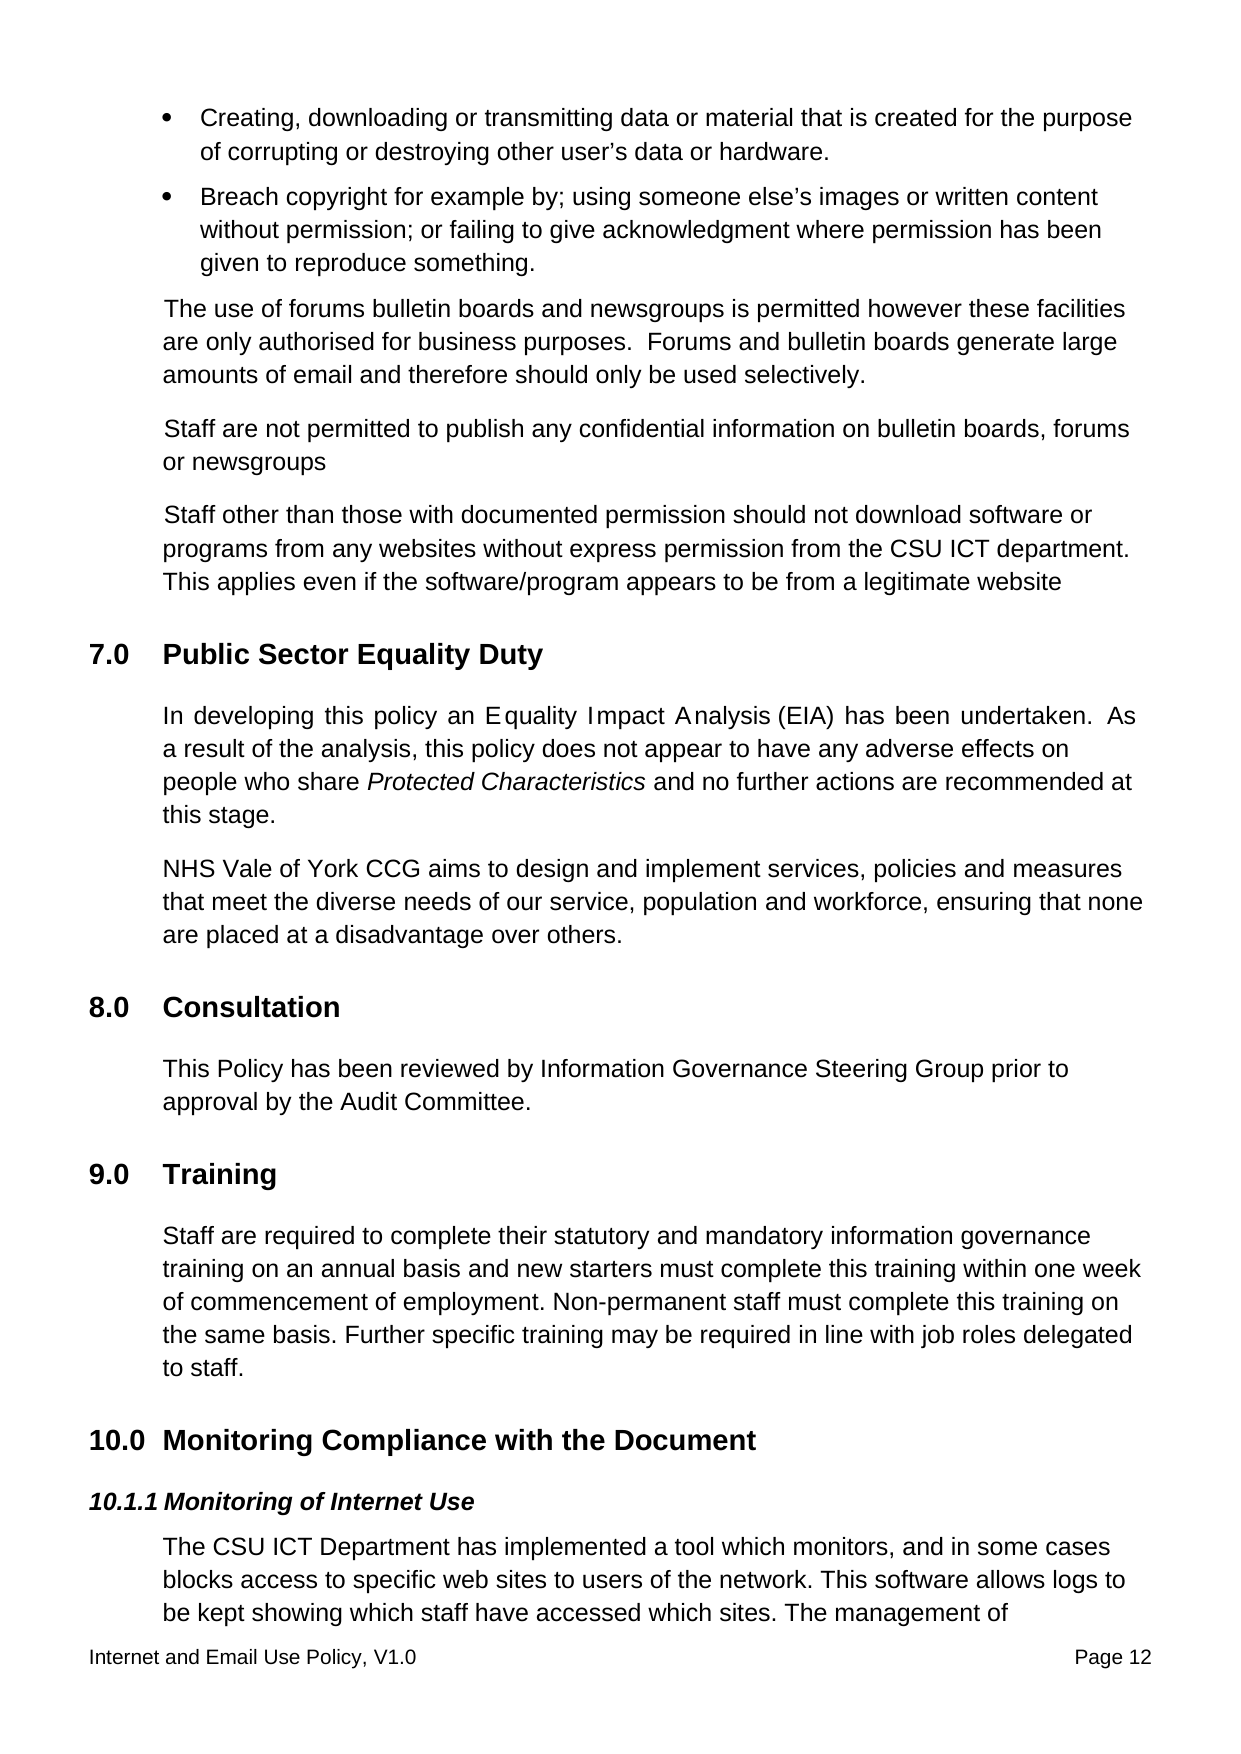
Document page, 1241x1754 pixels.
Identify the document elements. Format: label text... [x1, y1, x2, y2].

text This Policy has been reviewed by Information Governance Steering Group prior to approval by the Audit Committee. [162, 1054, 1152, 1115]
text Staff are required to complete their statutory and mandatory information governance training on an annual basis and new starters must complete this training within one week of commencement of employment. Non-permanent staff must complete this training on the same basis. Further specific training may be required in line with job roles delegated to staff. [162, 1221, 1152, 1382]
text The use of forums bulletin boards and newsgroups is permitted however these facilities are only authorised for business purposes. Forums and bulletin boards generate large amounts of email and therefore should only be used selectively. [162, 294, 1152, 388]
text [162, 1532, 1152, 1627]
text Staff are not permitted to publish any confidential information on bulletin boards, forums or newsgroups [162, 414, 1152, 475]
subtitle Monitoring of Internet Use [89, 1487, 1152, 1516]
subtitle Consultation [89, 990, 1152, 1024]
text Staff other than those with documented permission should not download software or programs from any websites without express permission from the CSU ICT department. This applies even if the software/program appears to be from a legitimate website [162, 501, 1152, 595]
text Creating, downloading or transmitting data or material that is created for the purpose of corrupting or destroying other user’s data or hardware. [162, 103, 1152, 165]
text In developing this policy an Equality Impact Analysis (EIA) has been undertaken. As a result of the analysis, this policy does not appear to have any adverse effects on people who share Protected Characteristics and no further actions are recommended at this stage. [162, 701, 1152, 828]
text NHS Vale of York CCG aims to design and implement services, policies and measures that meet the diverse needs of our service, population and workforce, ensuring that none are placed at a disadvantage over others. [162, 853, 1152, 948]
subtitle Training [89, 1157, 1152, 1191]
subtitle Monitoring Compliance with the Document [89, 1423, 1152, 1457]
subtitle Public Sector Equality Duty [89, 637, 1152, 671]
text Breach copyright for example by; using someone else’s images or written content without permission; or failing to give acknowledgment where permission has been given to reproduce something. [162, 182, 1152, 277]
